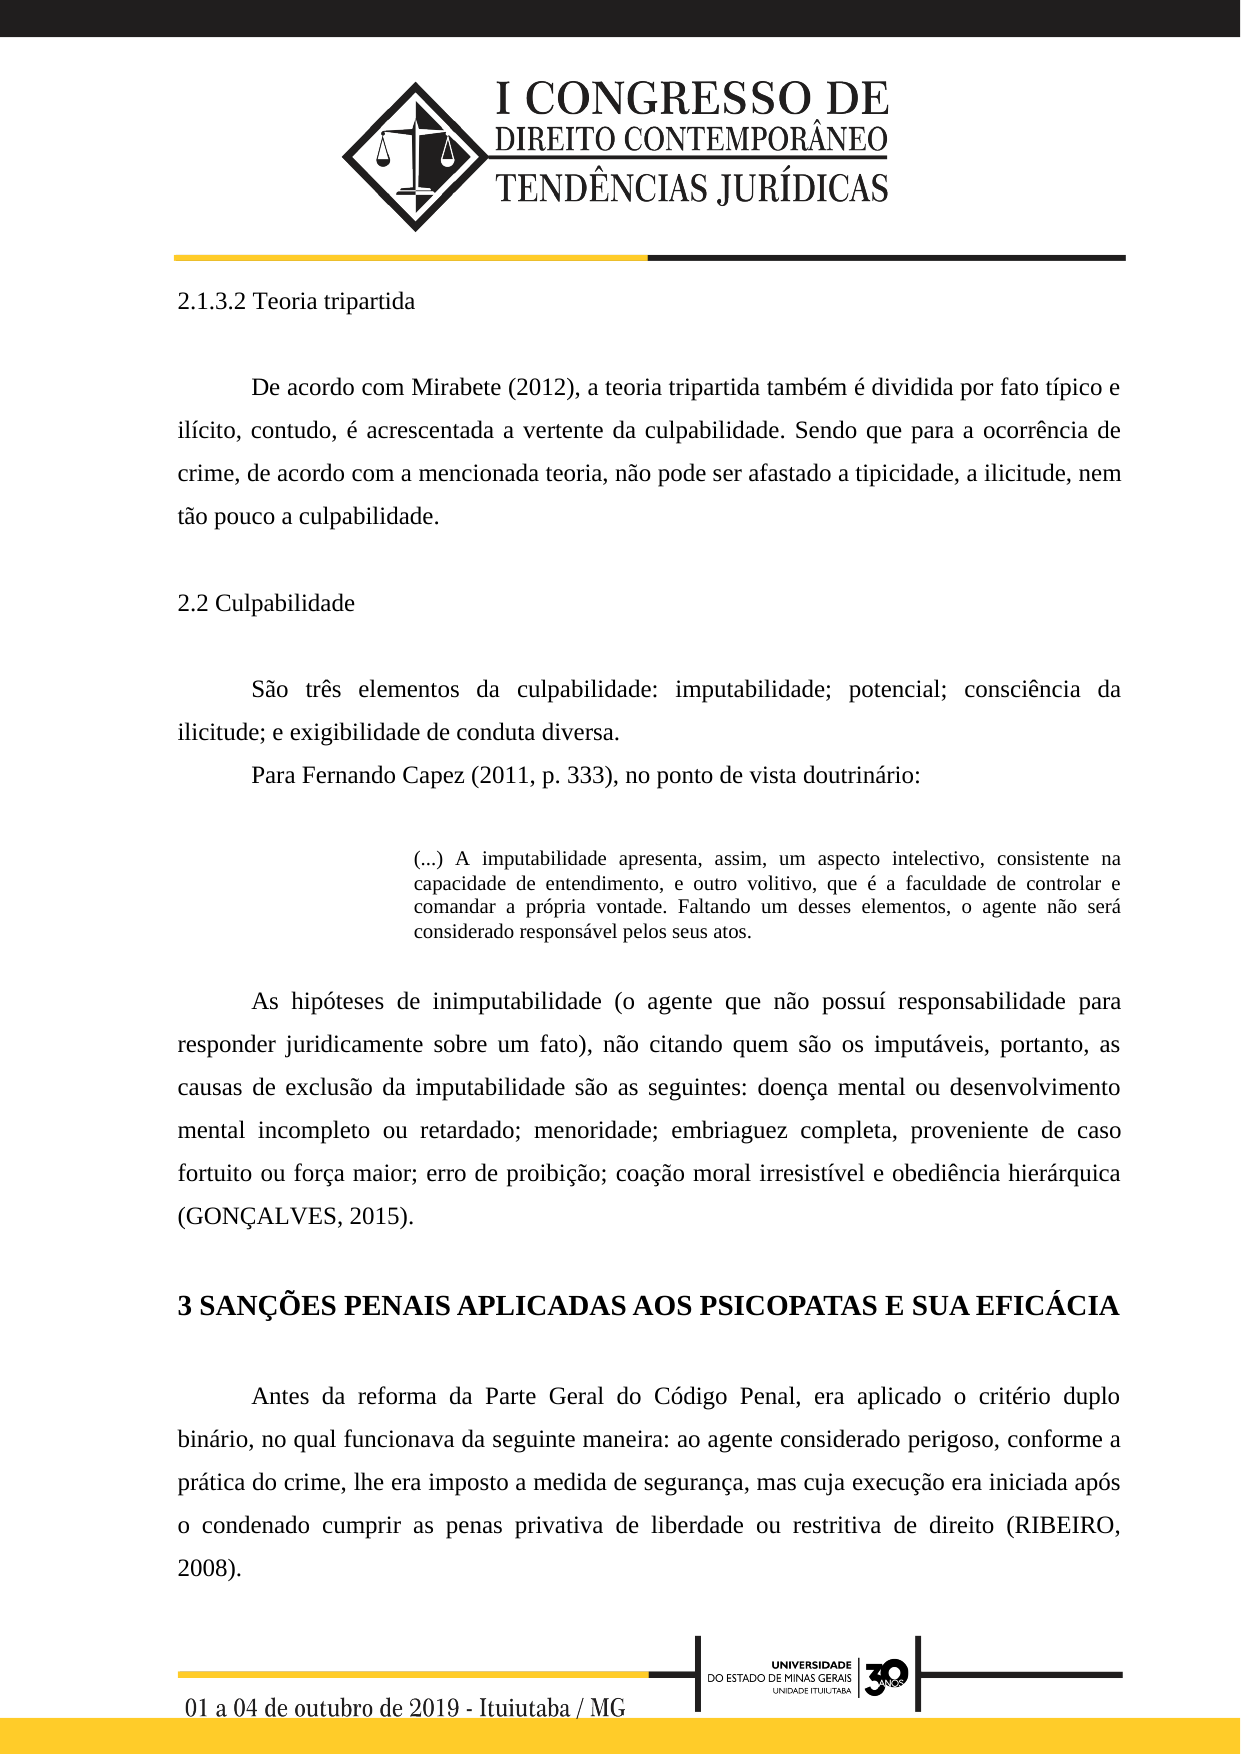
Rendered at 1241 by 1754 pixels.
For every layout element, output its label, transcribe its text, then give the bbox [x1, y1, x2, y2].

text As hipóteses de inimputabilidade (o agente que não possuí responsabilidade para responder juridicamente sobre um fato), não citando quem são os imputáveis, portanto, as causas de exclusão da imputabilidade são as seguintes: doença mental ou desenvolvimento mental incompleto ou retardado; menoridade; embriaguez completa, proveniente de caso fortuito ou força maior; erro de proibição; coação moral irresistível e obediência hierárquica (GONÇALVES, 2015). [177, 986, 1122, 1230]
subtitle 2.2 Culpabilidade [177, 588, 1122, 616]
subtitle 3 sanções penais aplicadas aos psicopatas e sua eficácia [177, 1288, 1122, 1321]
text (...) A imputabilidade apresenta, assim, um aspecto intelectivo, consistente na capacidade de entendimento, e outro volitivo, que é a faculdade de controlar e comandar a própria vontade. Faltando um desses elementos, o agente não será considerado responsável pelos seus atos. [413, 846, 1122, 943]
text Para Fernando Capez (2011, p. 333), no ponto de vista doutrinário: [177, 760, 1122, 789]
text Antes da reforma da Parte Geral do Código Penal, era aplicado o critério duplo binário, no qual funcionava da seguinte maneira: ao agente considerado perigoso, conforme a prática do crime, lhe era imposto a medida de segurança, mas cuja execução era iniciada após o condenado cumprir as penas privativa de liberdade ou restritiva de direito (RIBEIRO, 2008). [177, 1381, 1122, 1582]
picture [0, 0, 1241, 261]
picture [0, 1635, 1241, 1754]
text De acordo com Mirabete (2012), a teoria tripartida também é dividida por fato típico e ilícito, contudo, é acrescentada a vertente da culpabilidade. Sendo que para a ocorrência de crime, de acordo com a mencionada teoria, não pode ser afastado a tipicidade, a ilicitude, nem tão pouco a culpabilidade. [177, 372, 1122, 530]
text 2.1.3.2 Teoria tripartida [177, 286, 1122, 314]
text São três elementos da culpabilidade: imputabilidade; potencial; consciência da ilicitude; e exigibilidade de conduta diversa. [177, 674, 1122, 746]
